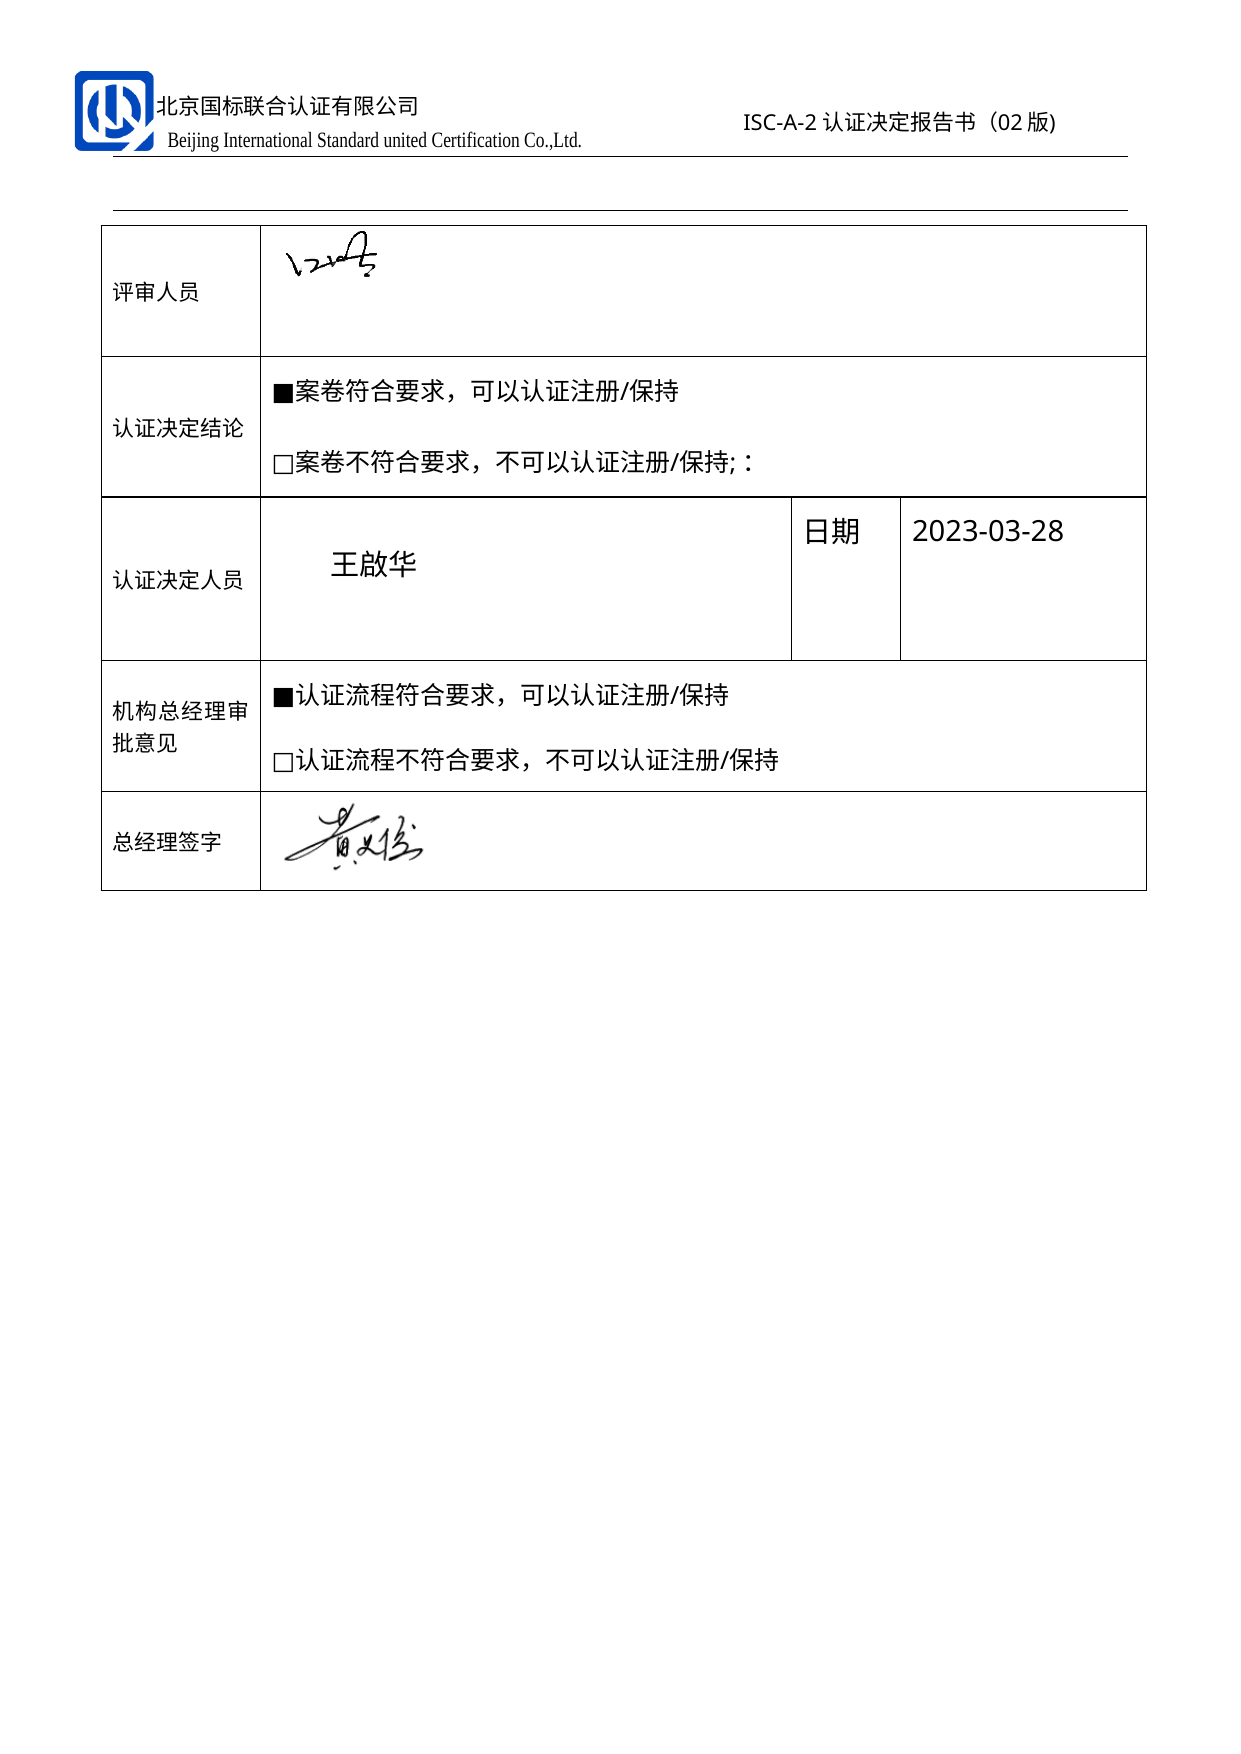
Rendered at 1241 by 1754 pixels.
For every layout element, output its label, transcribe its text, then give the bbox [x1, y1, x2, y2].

picture [271, 792, 441, 881]
table_cell 2023-03-28 [901, 498, 1146, 660]
picture [74, 71, 154, 151]
table_cell ■案卷符合要求，可以认证注册/保持 □案卷不符合要求，不可以认证注册/保持; ： [261, 357, 1146, 496]
table_cell 认证决定结论 [102, 357, 260, 496]
table_cell 王啟华 [261, 498, 791, 660]
table_cell ■认证流程符合要求，可以认证注册/保持 □认证流程不符合要求，不可以认证注册/保持 [261, 661, 1146, 791]
table_cell [261, 792, 1146, 889]
table_cell 认证决定人员 [102, 498, 260, 660]
table_cell 总经理签字 [102, 792, 260, 889]
picture [271, 226, 397, 289]
table_cell [261, 226, 1146, 356]
table_cell 机构总经理审批意见 [102, 661, 260, 791]
table_cell 评审人员 [102, 226, 260, 356]
table_cell 日期 [792, 498, 900, 660]
